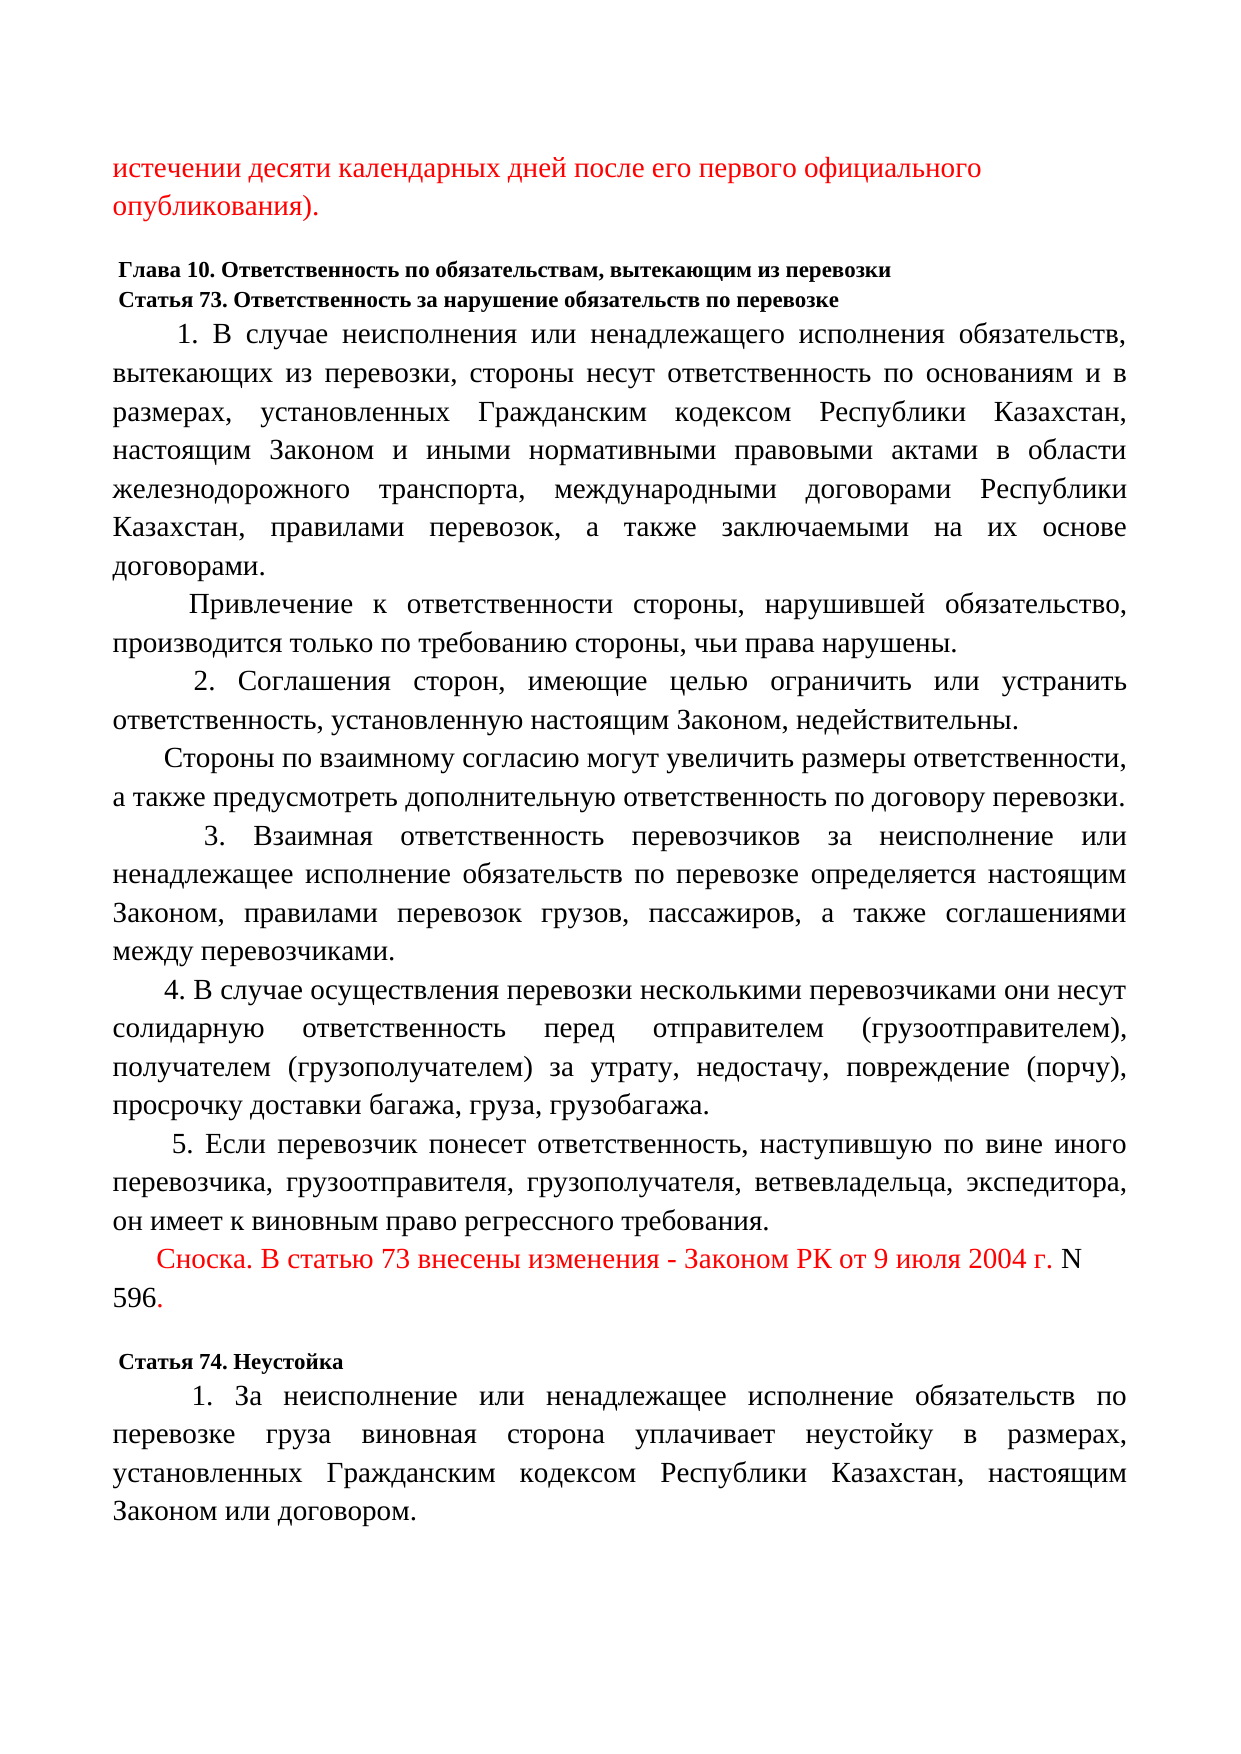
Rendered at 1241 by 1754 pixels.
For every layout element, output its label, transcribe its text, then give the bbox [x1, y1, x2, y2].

text Стороны по взаимному согласию могут увеличить размеры ответственности, а также предусмотреть дополнительную ответственность по договору перевозки. [112, 741, 1128, 813]
text 2. Соглашения сторон, имеющие целью ограничить или устранить ответственность, установленную настоящим Законом, недействительны. [112, 663, 1128, 736]
text Статья 73. Ответственность за нарушение обязательств по перевозке [112, 286, 1128, 313]
text Глава 10. Ответственность по обязательствам, вытекающим из перевозки [112, 256, 1128, 282]
text 5. Если перевозчик понесет ответственность, наступившую по вине иного перевозчика, грузоотправителя, грузополучателя, ветвевладельца, экспедитора, он имеет к виновным право регрессного требования. [112, 1126, 1128, 1237]
text 1. В случае неисполнения или ненадлежащего исполнения обязательств, вытекающих из перевозки, стороны несут ответственность по основаниям и в размерах, установленных Гражданским кодексом Республики Казахстан, настоящим Законом и иными нормативными правовыми актами в области железнодорожного транспорта, международными договорами Республики Казахстан, правилами перевозок, а также заключаемыми на их основе договорами. [112, 317, 1128, 581]
text Привлечение к ответственности стороны, нарушившей обязательство, производится только по требованию стороны, чьи права нарушены. [112, 586, 1128, 658]
text 3. Взаимная ответственность перевозчиков за неисполнение или ненадлежащее исполнение обязательств по перевозке определяется настоящим Законом, правилами перевозок грузов, пассажиров, а также соглашениями между перевозчиками. [112, 818, 1128, 967]
text 4. В случае осуществления перевозки несколькими перевозчиками они несут солидарную ответственность перед отправителем (грузоотправителем), получателем (грузополучателем) за утрату, недостачу, повреждение (порчу), просрочку доставки багажа, груза, грузобагажа. [112, 972, 1128, 1121]
text Сноска. В статью 73 внесены изменения - Законом РК от 9 июля 2004 г. N 596. [112, 1242, 1128, 1344]
text Статья 74. Неустойка [112, 1348, 1128, 1374]
